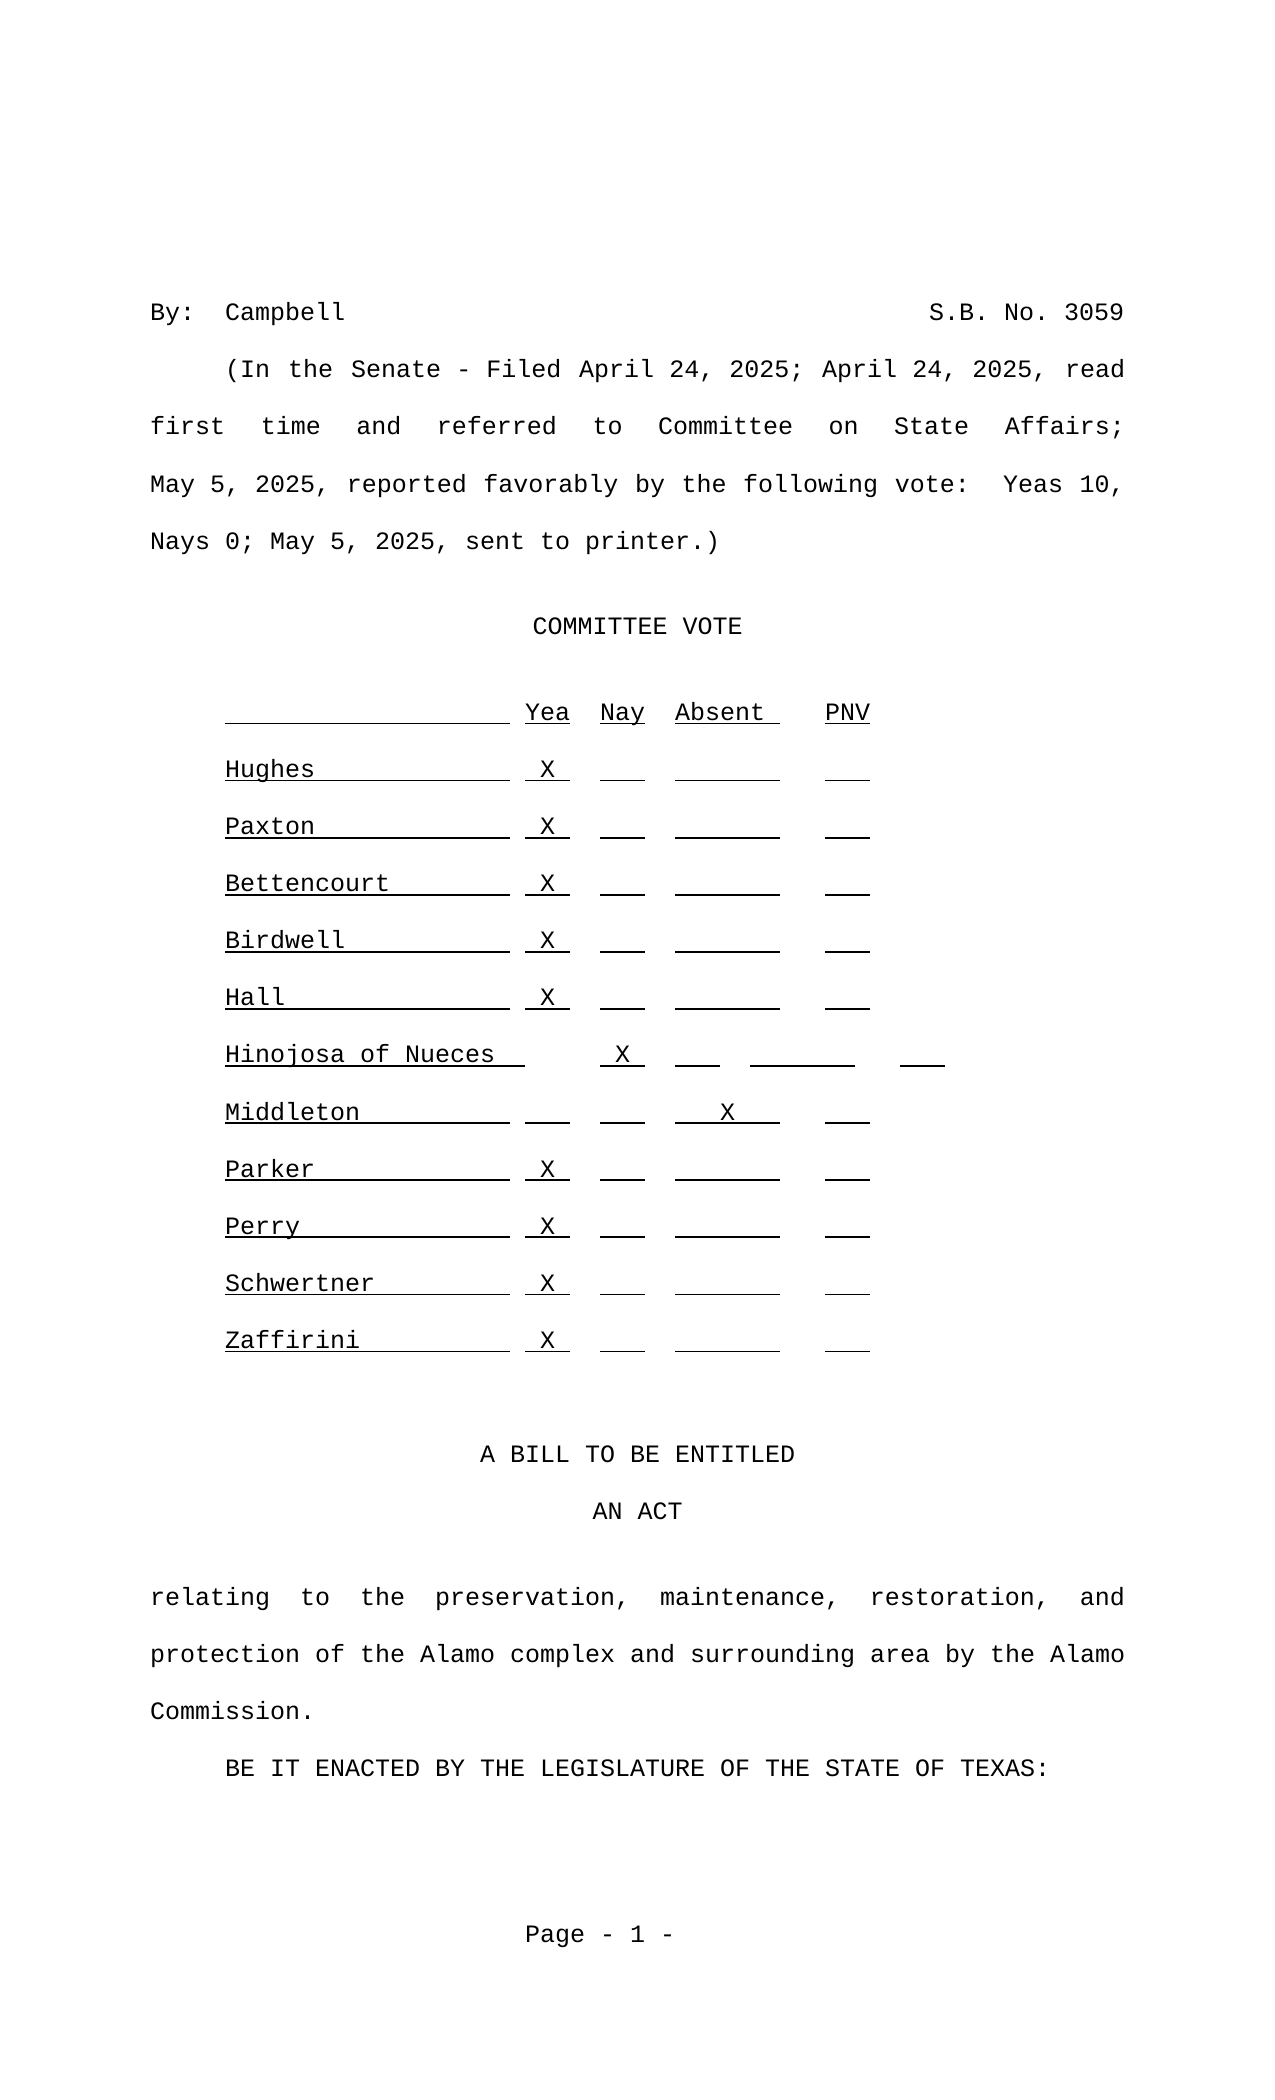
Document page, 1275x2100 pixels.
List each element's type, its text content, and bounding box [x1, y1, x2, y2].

text COMMITTEE VOTE [150, 614, 1125, 642]
text AN ACT [150, 1498, 1125, 1527]
text Hinojosa of Nueces X [150, 1042, 975, 1070]
text Schwertner X [150, 1270, 975, 1299]
text Hughes X [150, 756, 975, 785]
text BE IT ENACTED BY THE LEGISLATURE OF THE STATE OF TEXAS: [150, 1755, 1125, 1784]
text Paxton X [150, 813, 975, 842]
text (In the Senate - Filed April 24, 2025; April 24, 2025, read first time and referred to Committee on State Affairs; May 5, 2025, reported favorably by the following vote: Yeas 10, Nays 0; May 5, 2025, sent to printer.) [150, 357, 1125, 557]
text relating to the preservation, maintenance, restoration, and protection of the Alamo complex and surrounding area by the Alamo Commission. [150, 1584, 1125, 1727]
text Middleton X [150, 1099, 975, 1127]
text Perry X [150, 1213, 975, 1242]
text A BILL TO BE ENTITLED [150, 1441, 1125, 1470]
text Bettencourt X [150, 871, 975, 899]
text Yea Nay Absent PNV [150, 699, 975, 728]
text Parker X [150, 1156, 975, 1184]
text By: Campbell S.B. No. 3059 [150, 300, 1125, 328]
text Zaffirini X [150, 1327, 975, 1356]
text Hall X [150, 985, 975, 1013]
text Birdwell X [150, 928, 975, 956]
